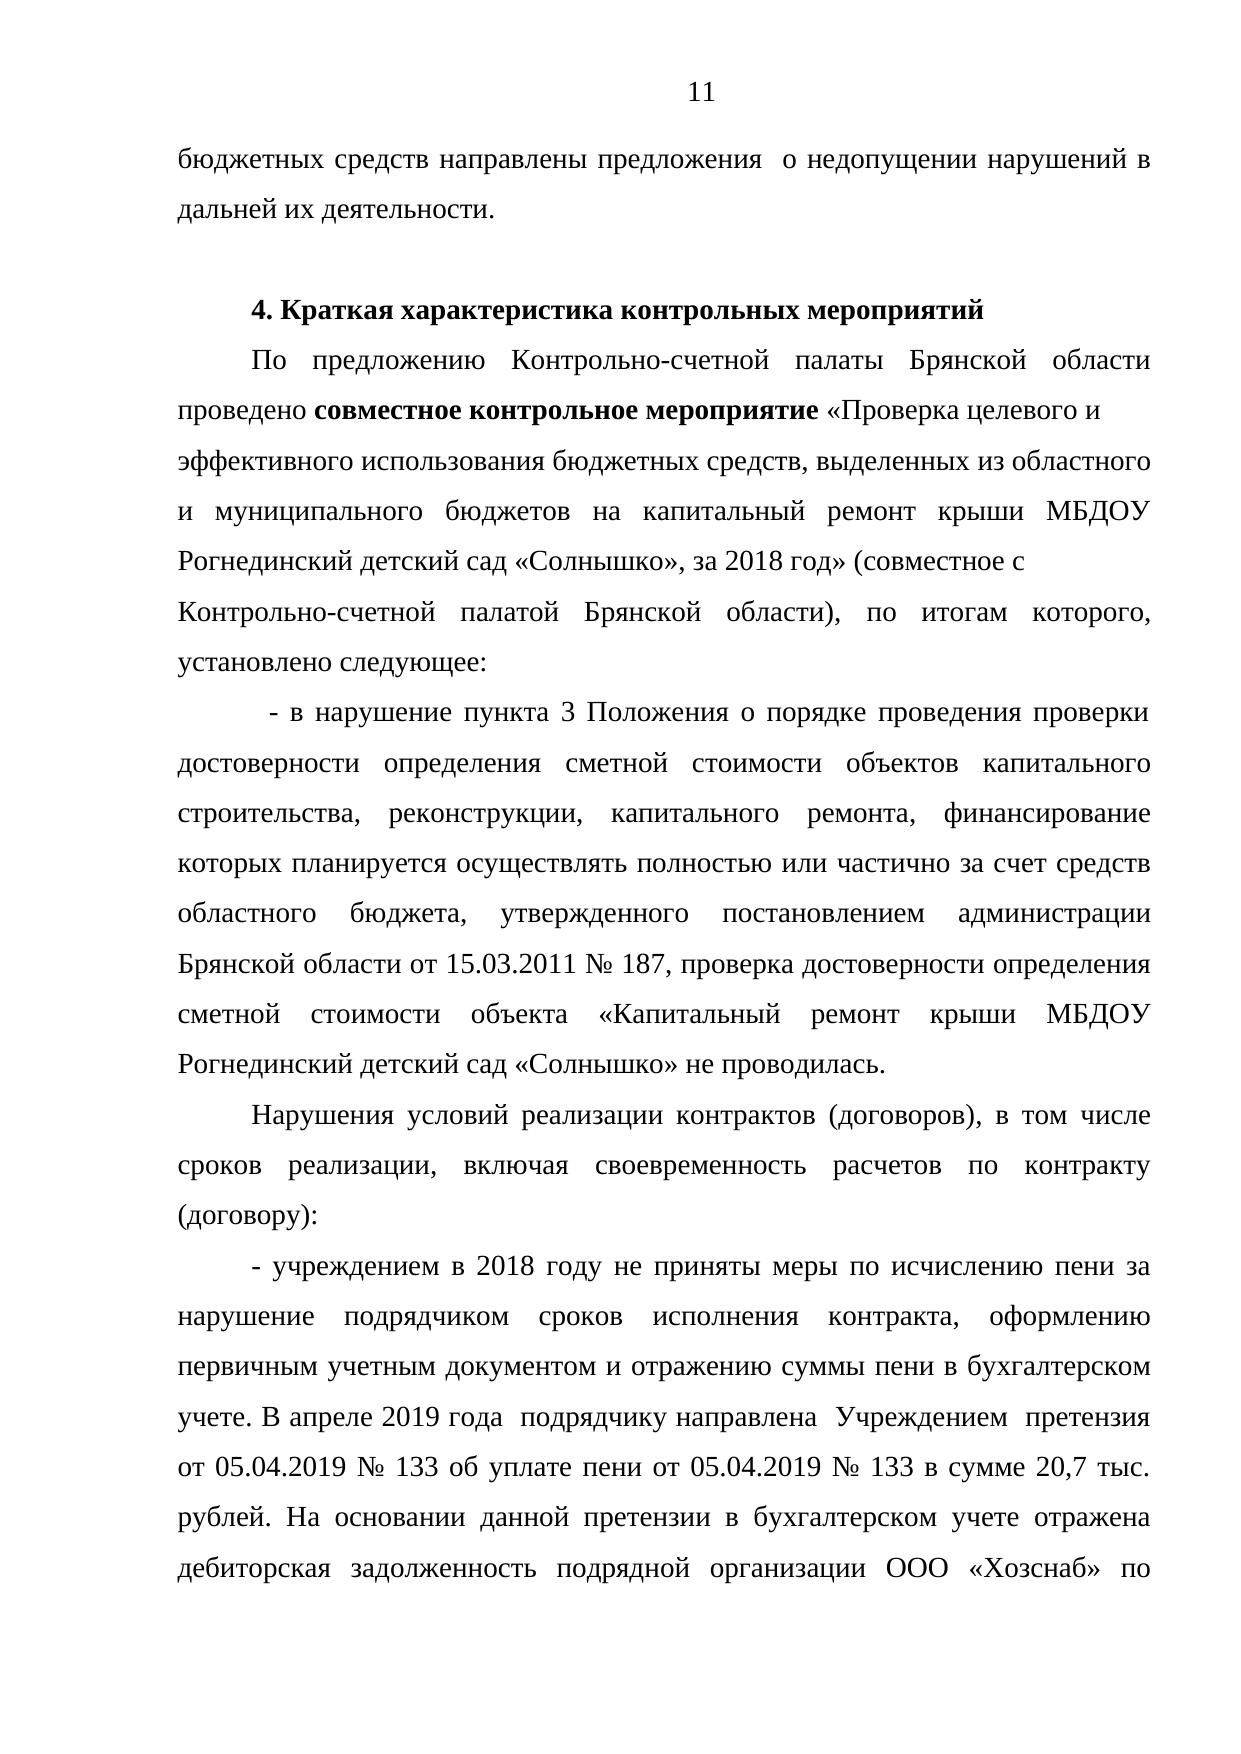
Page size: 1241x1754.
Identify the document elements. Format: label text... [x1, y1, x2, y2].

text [177, 1248, 1152, 1583]
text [177, 141, 1152, 225]
text 4. Краткая характеристика контрольных мероприятий [177, 292, 1152, 325]
text По предложению Контрольно-счетной палаты Брянской области проведено совместное контрольное мероприятие «Проверка целевого и [177, 342, 1152, 426]
text эффективного использования бюджетных средств, выделенных из областного и муниципального бюджетов на капитальный ремонт крыши МБДОУ Рогнединский детский сад «Солнышко», за 2018 год» (совместное с [177, 443, 1152, 577]
text Контрольно-счетной палатой Брянской области), по итогам которого, установлено следующее: [177, 594, 1152, 678]
text - в нарушение пункта 3 Положения о порядке проведения проверки достоверности определения сметной стоимости объектов капитального строительства, реконструкции, капитального ремонта, финансирование которых планируется осуществлять полностью или частично за счет средств областного бюджета, утвержденного постановлением администрации Брянской области от 15.03.2011 № 187, проверка достоверности определения сметной стоимости объекта «Капитальный ремонт крыши МБДОУ Рогнединский детский сад «Солнышко» не проводилась. [177, 694, 1152, 1080]
text Нарушения условий реализации контрактов (договоров), в том числе сроков реализации, включая своевременность расчетов по контракту (договору): [177, 1097, 1152, 1231]
